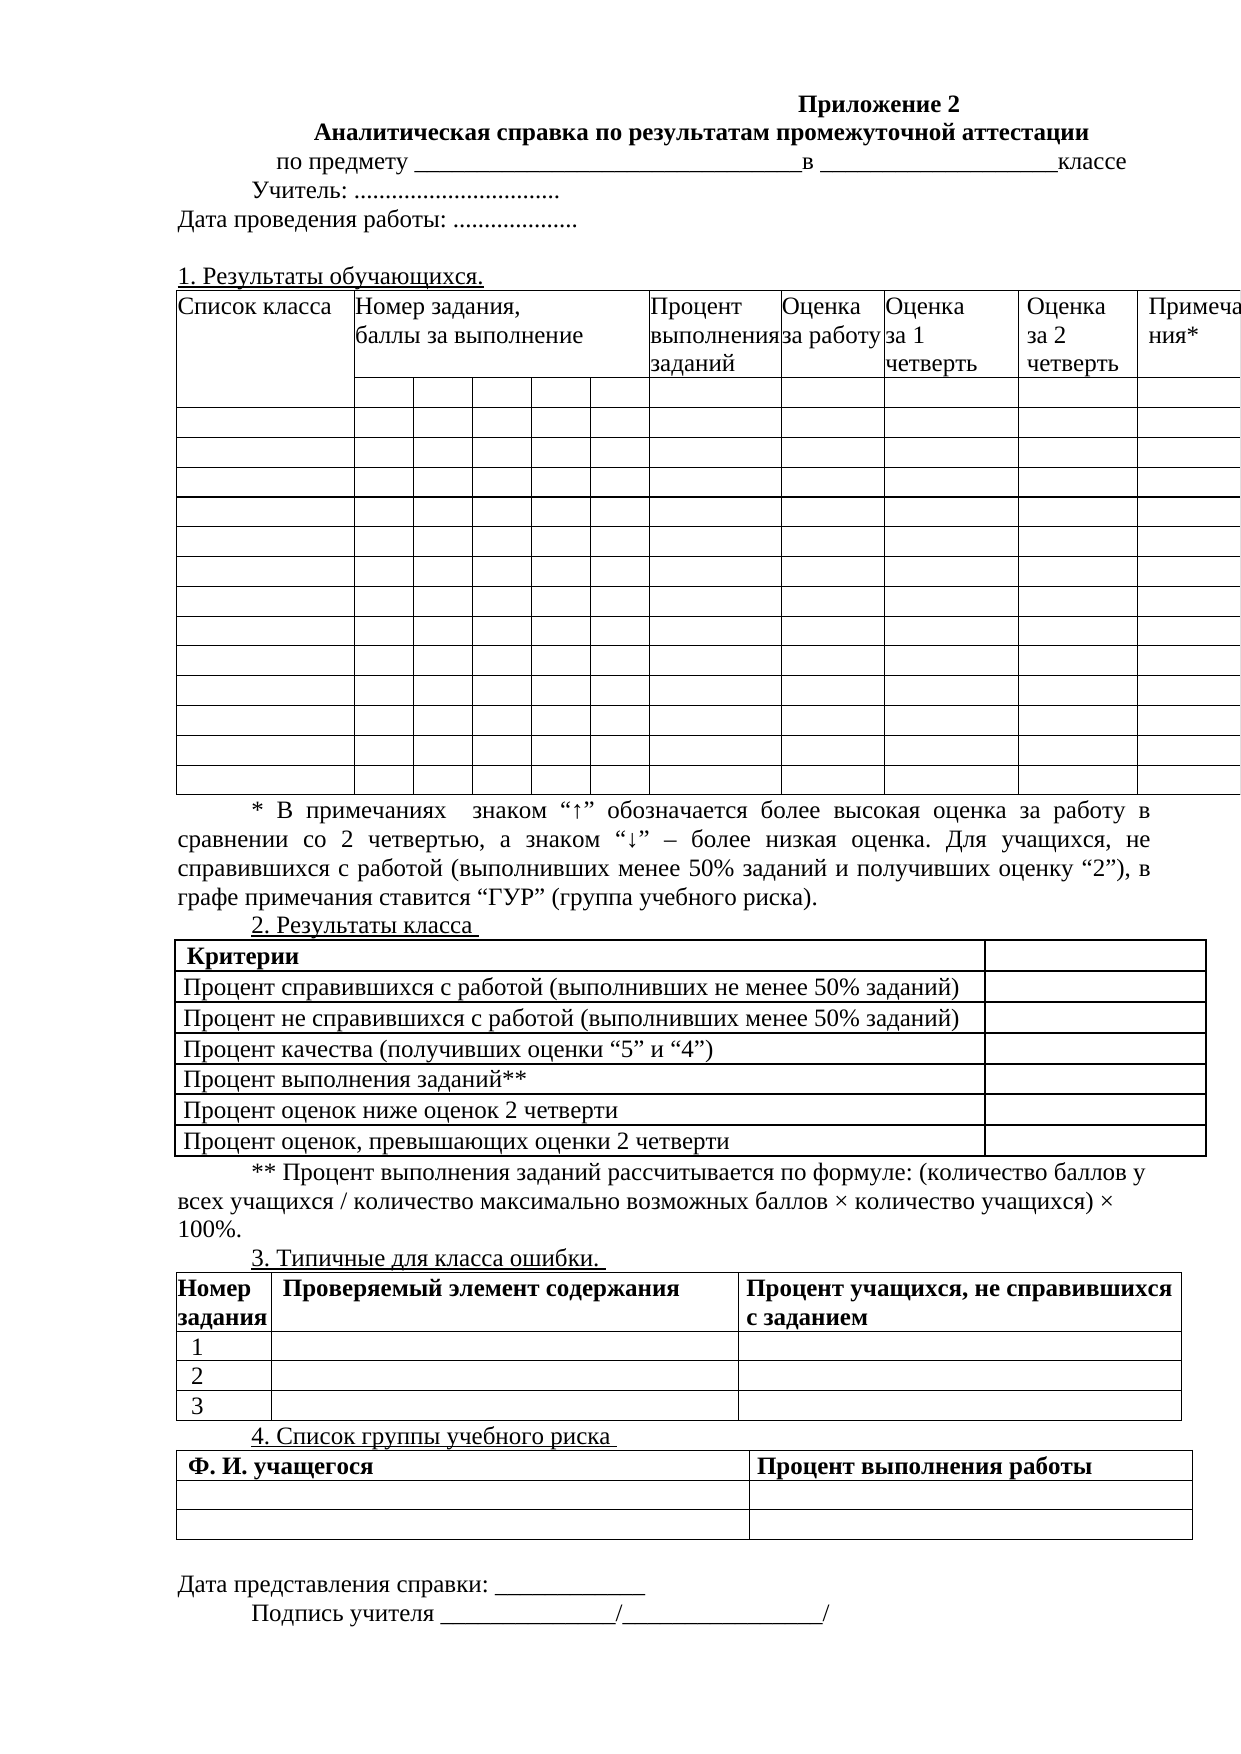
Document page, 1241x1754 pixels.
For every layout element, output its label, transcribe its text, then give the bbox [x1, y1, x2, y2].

table_cell [986, 1003, 1205, 1032]
table_header Оценка за 1 четверть [885, 291, 1018, 377]
table_cell [532, 468, 590, 496]
table_cell [473, 617, 531, 645]
table_cell [177, 557, 354, 586]
table_header Оценка за 2 четверть [1019, 291, 1137, 377]
table_cell [355, 706, 413, 735]
table_cell [1019, 408, 1137, 437]
table_cell [986, 1126, 1205, 1155]
table_cell [355, 676, 413, 705]
table_cell [177, 676, 354, 705]
table_cell [782, 766, 884, 794]
table_cell [355, 408, 413, 437]
table_cell [1019, 676, 1137, 705]
table_cell [532, 646, 590, 675]
table_cell [591, 557, 649, 586]
table_cell [885, 587, 1018, 616]
table_cell [532, 408, 590, 437]
table_cell [885, 438, 1018, 467]
text ** Процент выполнения заданий рассчитывается по формуле: (количество баллов у всех учащихся / количество максимально возможных баллов × количество учащихся) × 100%. [177, 1157, 1152, 1243]
table_cell [650, 438, 781, 467]
table_cell [1019, 646, 1137, 675]
table_cell [782, 408, 884, 437]
table_cell [1138, 498, 1240, 526]
table_cell [414, 408, 472, 437]
text Аналитическая справка по результатам промежуточной аттестации [177, 117, 1152, 146]
table_cell [532, 617, 590, 645]
table_cell [414, 438, 472, 467]
table_cell [473, 498, 531, 526]
table_cell [782, 527, 884, 556]
table_cell [272, 1332, 738, 1360]
table_cell [591, 706, 649, 735]
table_header Процент учащихся, не справившихся с заданием [739, 1273, 1181, 1331]
table_cell Процент выполнения заданий** [176, 1065, 984, 1093]
table_cell [177, 438, 354, 467]
table_cell [591, 646, 649, 675]
table_cell [532, 527, 590, 556]
table_cell [355, 617, 413, 645]
table_cell [650, 527, 781, 556]
text Подпись учителя ______________/________________/ [177, 1598, 1152, 1626]
table_cell [177, 617, 354, 645]
table_cell [355, 527, 413, 556]
table_cell [1019, 557, 1137, 586]
table_cell [1019, 527, 1137, 556]
text Учитель: ................................. Дата проведения работы: .................... 1. Результаты обучающихся. [177, 175, 1152, 290]
table_cell [739, 1391, 1181, 1420]
table_cell [1019, 378, 1137, 407]
table_cell [782, 646, 884, 675]
table_cell [591, 378, 649, 407]
table_cell [177, 408, 354, 437]
table_cell [650, 706, 781, 735]
table_cell Процент оценок ниже оценок 2 четверти [176, 1095, 984, 1124]
table_cell [1019, 587, 1137, 616]
table_cell [591, 468, 649, 496]
text по предмету _______________________________в ___________________классе [177, 146, 1152, 175]
table_cell [1019, 468, 1137, 496]
table_cell [532, 587, 590, 616]
table_cell [1138, 646, 1240, 675]
table_cell [473, 468, 531, 496]
table_cell [473, 378, 531, 407]
table_cell [177, 1481, 749, 1509]
table_cell [414, 706, 472, 735]
table_cell Процент не справившихся с работой (выполнивших менее 50% заданий) [176, 1003, 984, 1032]
table_cell [414, 468, 472, 496]
table_cell [1138, 527, 1240, 556]
table_cell [650, 557, 781, 586]
table_header Процент выполнения заданий [650, 291, 781, 377]
table_cell [885, 736, 1018, 764]
table_cell [782, 617, 884, 645]
table_cell [355, 557, 413, 586]
table_cell Процент оценок, превышающих оценки 2 четверти [176, 1126, 984, 1155]
table_cell [782, 498, 884, 526]
table_cell [473, 438, 531, 467]
table_cell [591, 736, 649, 764]
table_cell [782, 378, 884, 407]
table_cell Процент справившихся с работой (выполнивших не менее 50% заданий) [176, 972, 984, 1001]
table_cell [355, 438, 413, 467]
table_cell [473, 587, 531, 616]
table_cell [272, 1391, 738, 1420]
table_cell [591, 438, 649, 467]
table_cell [986, 1065, 1205, 1093]
table_cell [885, 408, 1018, 437]
table_cell [885, 527, 1018, 556]
text 3. Типичные для класса ошибки. [177, 1243, 1152, 1272]
table_cell [532, 498, 590, 526]
table_cell [885, 706, 1018, 735]
text 2. Результаты класса [177, 910, 1152, 939]
table_cell [1138, 408, 1240, 437]
table_cell [414, 378, 472, 407]
table_cell [177, 498, 354, 526]
table_cell [591, 676, 649, 705]
table_cell [1138, 617, 1240, 645]
text * В примечаниях знаком “↑” обозначается более высокая оценка за работу в сравнении со 2 четвертью, а знаком “↓” – более низкая оценка. Для учащихся, не справившихся с работой (выполнивших менее 50% заданий и получивших оценку “), в графе примечания ставится “ГУР” (группа учебного риска). [177, 795, 1152, 910]
text Приложение 2 [177, 89, 960, 117]
table_cell [532, 557, 590, 586]
text Дата представления справки: ____________ [177, 1540, 1152, 1598]
table_cell [414, 736, 472, 764]
table_cell [532, 706, 590, 735]
table_cell [414, 527, 472, 556]
table_header Номер задания [177, 1273, 271, 1331]
table_cell [1138, 468, 1240, 496]
table_header Список класса [177, 291, 354, 407]
table_cell [473, 706, 531, 735]
table_header [986, 941, 1205, 970]
table_cell [1019, 438, 1137, 467]
table_cell [885, 378, 1018, 407]
table_cell [355, 587, 413, 616]
table_cell [414, 498, 472, 526]
table_cell [782, 557, 884, 586]
table_cell [1138, 438, 1240, 467]
table_cell [177, 766, 354, 794]
table_cell [473, 408, 531, 437]
table_cell [782, 676, 884, 705]
table_cell [650, 408, 781, 437]
table_cell [1138, 706, 1240, 735]
table_cell [591, 617, 649, 645]
table_cell [1138, 587, 1240, 616]
table_cell [650, 468, 781, 496]
text 4. Список группы учебного риска [177, 1421, 1152, 1450]
table_cell [650, 646, 781, 675]
table_cell [1138, 557, 1240, 586]
table_cell [885, 766, 1018, 794]
table_cell [473, 766, 531, 794]
table_header Примечания* [1138, 291, 1240, 377]
table_header Ф. И. учащегося [177, 1451, 749, 1479]
table_cell [473, 676, 531, 705]
table_cell [355, 736, 413, 764]
table_cell Процент качества (получивших оценки “ и “) [176, 1034, 984, 1062]
table_cell [650, 378, 781, 407]
table_cell [355, 646, 413, 675]
table_cell [473, 557, 531, 586]
table_cell [782, 706, 884, 735]
table_cell [750, 1510, 1192, 1539]
table_cell [1019, 766, 1137, 794]
table_cell [591, 498, 649, 526]
table_cell [177, 1510, 749, 1539]
table_cell [885, 498, 1018, 526]
table_cell [355, 766, 413, 794]
table_cell [1019, 706, 1137, 735]
table_cell [414, 676, 472, 705]
table_cell [650, 736, 781, 764]
table_cell [414, 766, 472, 794]
table_cell [739, 1361, 1181, 1390]
table_cell [885, 468, 1018, 496]
table_cell [650, 766, 781, 794]
table_cell [782, 468, 884, 496]
table_cell [1019, 617, 1137, 645]
table_cell [782, 438, 884, 467]
table_cell [591, 587, 649, 616]
table_cell 1 [177, 1332, 271, 1360]
table_cell [272, 1361, 738, 1390]
table_cell [1138, 736, 1240, 764]
table_cell [532, 438, 590, 467]
table_cell [1138, 676, 1240, 705]
table_cell [532, 766, 590, 794]
table_cell [473, 736, 531, 764]
table_cell [986, 1095, 1205, 1124]
table_cell [355, 468, 413, 496]
table_cell [650, 587, 781, 616]
table_cell [1138, 378, 1240, 407]
table_cell [986, 972, 1205, 1001]
table_cell [414, 557, 472, 586]
table_cell [473, 527, 531, 556]
table_cell [532, 676, 590, 705]
table_header Оценка за работу [782, 291, 884, 377]
table_cell [782, 736, 884, 764]
table_cell 2 [177, 1361, 271, 1390]
table_cell [885, 617, 1018, 645]
table_cell [986, 1034, 1205, 1062]
table_cell [782, 587, 884, 616]
table_cell [650, 676, 781, 705]
table_cell [355, 498, 413, 526]
table_cell [650, 617, 781, 645]
table_header Критерии [176, 941, 984, 970]
table_cell [177, 527, 354, 556]
table_cell [1019, 736, 1137, 764]
table_cell [591, 527, 649, 556]
table_cell [591, 408, 649, 437]
table_header Проверяемый элемент содержания [272, 1273, 738, 1331]
table_cell [177, 646, 354, 675]
table_cell 3 [177, 1391, 271, 1420]
table_cell [532, 378, 590, 407]
table_cell [650, 498, 781, 526]
table_cell [591, 766, 649, 794]
table_header Процент выполнения работы [750, 1451, 1192, 1479]
table_cell [177, 587, 354, 616]
table_cell [750, 1481, 1192, 1509]
table_cell [177, 736, 354, 764]
table_cell [885, 557, 1018, 586]
table_cell [1138, 766, 1240, 794]
table_cell [532, 736, 590, 764]
table_cell [414, 646, 472, 675]
table_cell [414, 617, 472, 645]
table_cell [355, 378, 413, 407]
table_cell [885, 646, 1018, 675]
table_header Номер задания, баллы за выполнение [355, 291, 649, 377]
table_cell [414, 587, 472, 616]
table_cell [885, 676, 1018, 705]
table_cell [473, 646, 531, 675]
table_cell [739, 1332, 1181, 1360]
table_cell [177, 706, 354, 735]
table_cell [177, 468, 354, 496]
table_cell [1019, 498, 1137, 526]
